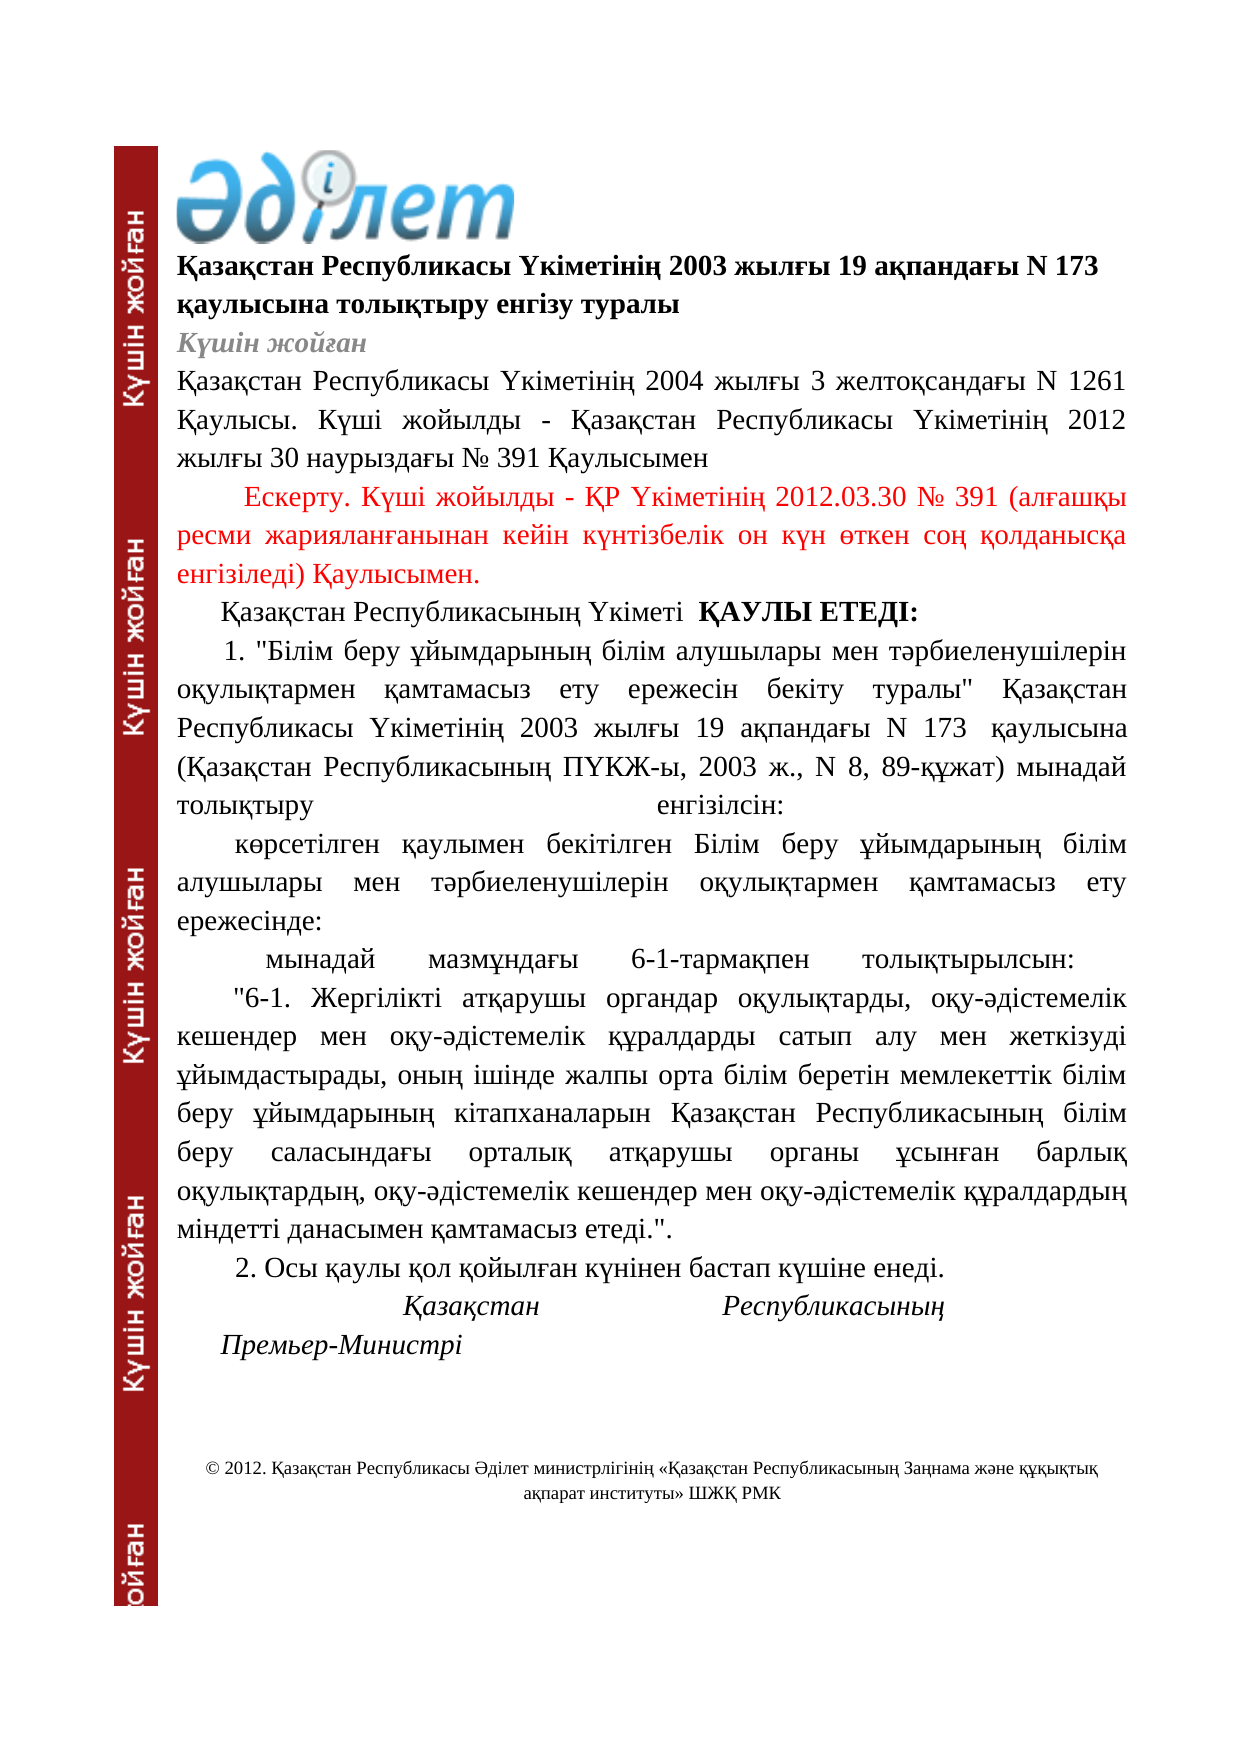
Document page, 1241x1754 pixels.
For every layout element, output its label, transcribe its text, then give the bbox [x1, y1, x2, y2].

text Қазақстан Республикасы Yкiметiнiң 2003 жылғы 19 ақпандағы N 173 қаулысына толықтыру енгiзу туралы [112, 248, 1128, 320]
text Ескерту. Күші жойылды - ҚР Үкіметінің 2012.03.30 № 391 (алғашқы ресми жарияланғанынан кейін күнтізбелік он күн өткен соң қолданысқа енгізіледі) Қаулысымен. [112, 479, 1128, 589]
picture [114, 358, 158, 363]
picture [114, 320, 158, 325]
text Қазақстан Республикасының Үкiметi ҚАУЛЫ ЕТЕДI: [112, 594, 1128, 628]
picture [114, 146, 158, 248]
picture [114, 1503, 158, 1606]
picture [114, 1360, 158, 1457]
text © 2012. Қазақстан Республикасы Әділет министрлігінің «Қазақстан Республикасының Заңнама және құқықтық ақпарат институты» ШЖҚ РМК [112, 1457, 1128, 1503]
text 1. "Бiлiм беру ұйымдарының бiлiм алушылары мен тәрбиеленушiлерiн оқулықтармен қамтамасыз ету ережесiн бекiту туралы" Қазақстан Республикасы Үкiметiнің 2003 жылғы 19 ақпандағы N 173 қаулысына (Қазақстан Республикасының ПҮКЖ-ы, 2003 ж., N 8, 89-құжат) мынадай толықтыру енгiзiлсiн: көрсетілген қаулымен бекiтiлген Бiлiм беру ұйымдарының бiлiм алушылары мен тәрбиеленушілерiн оқулықтармен қамтамасыз ету ережесiнде: мынадай мазмұндағы 6-1-тармақпен толықтырылсын: "6-1. Жергiлiктi атқарушы органдар оқулықтарды, оқу-әдiстемелiк кешендер мен оқу-әдiстемелiк құралдарды сатып алу мен жеткiзудi ұйымдастырады, оның iшiнде жалпы орта бiлiм беретiн мемлекеттік бiлiм беру ұйымдарының кiтапханаларын Қазақстан Республикасының бiлiм беру саласындағы орталық атқарушы органы ұсынған барлық оқулықтардың, оқу-әдiстемелiк кешендер мен оқу-әдiстемелік құралдардың міндеттi данасымен қамтамасыз етедi.". [112, 633, 1128, 1245]
text 2. Осы қаулы қол қойылған күнiнен бастап күшіне енедi. [112, 1250, 1128, 1283]
text Қазақстан Республикасы Үкіметінің 2004 жылғы 3 желтоқсандағы N 1261 Қаулысы. Күші жойылды - Қазақстан Республикасы Үкіметінің 2012 жылғы 30 наурыздағы № 391 Қаулысымен [112, 363, 1128, 474]
picture [114, 1283, 158, 1288]
picture [114, 1245, 158, 1250]
picture [114, 474, 158, 479]
text Күшін жойған [112, 325, 1128, 358]
picture [114, 589, 158, 594]
text Қазақстан Республикасының Премьер-Министрі [112, 1288, 1128, 1360]
picture [176, 150, 515, 244]
picture [114, 628, 158, 633]
